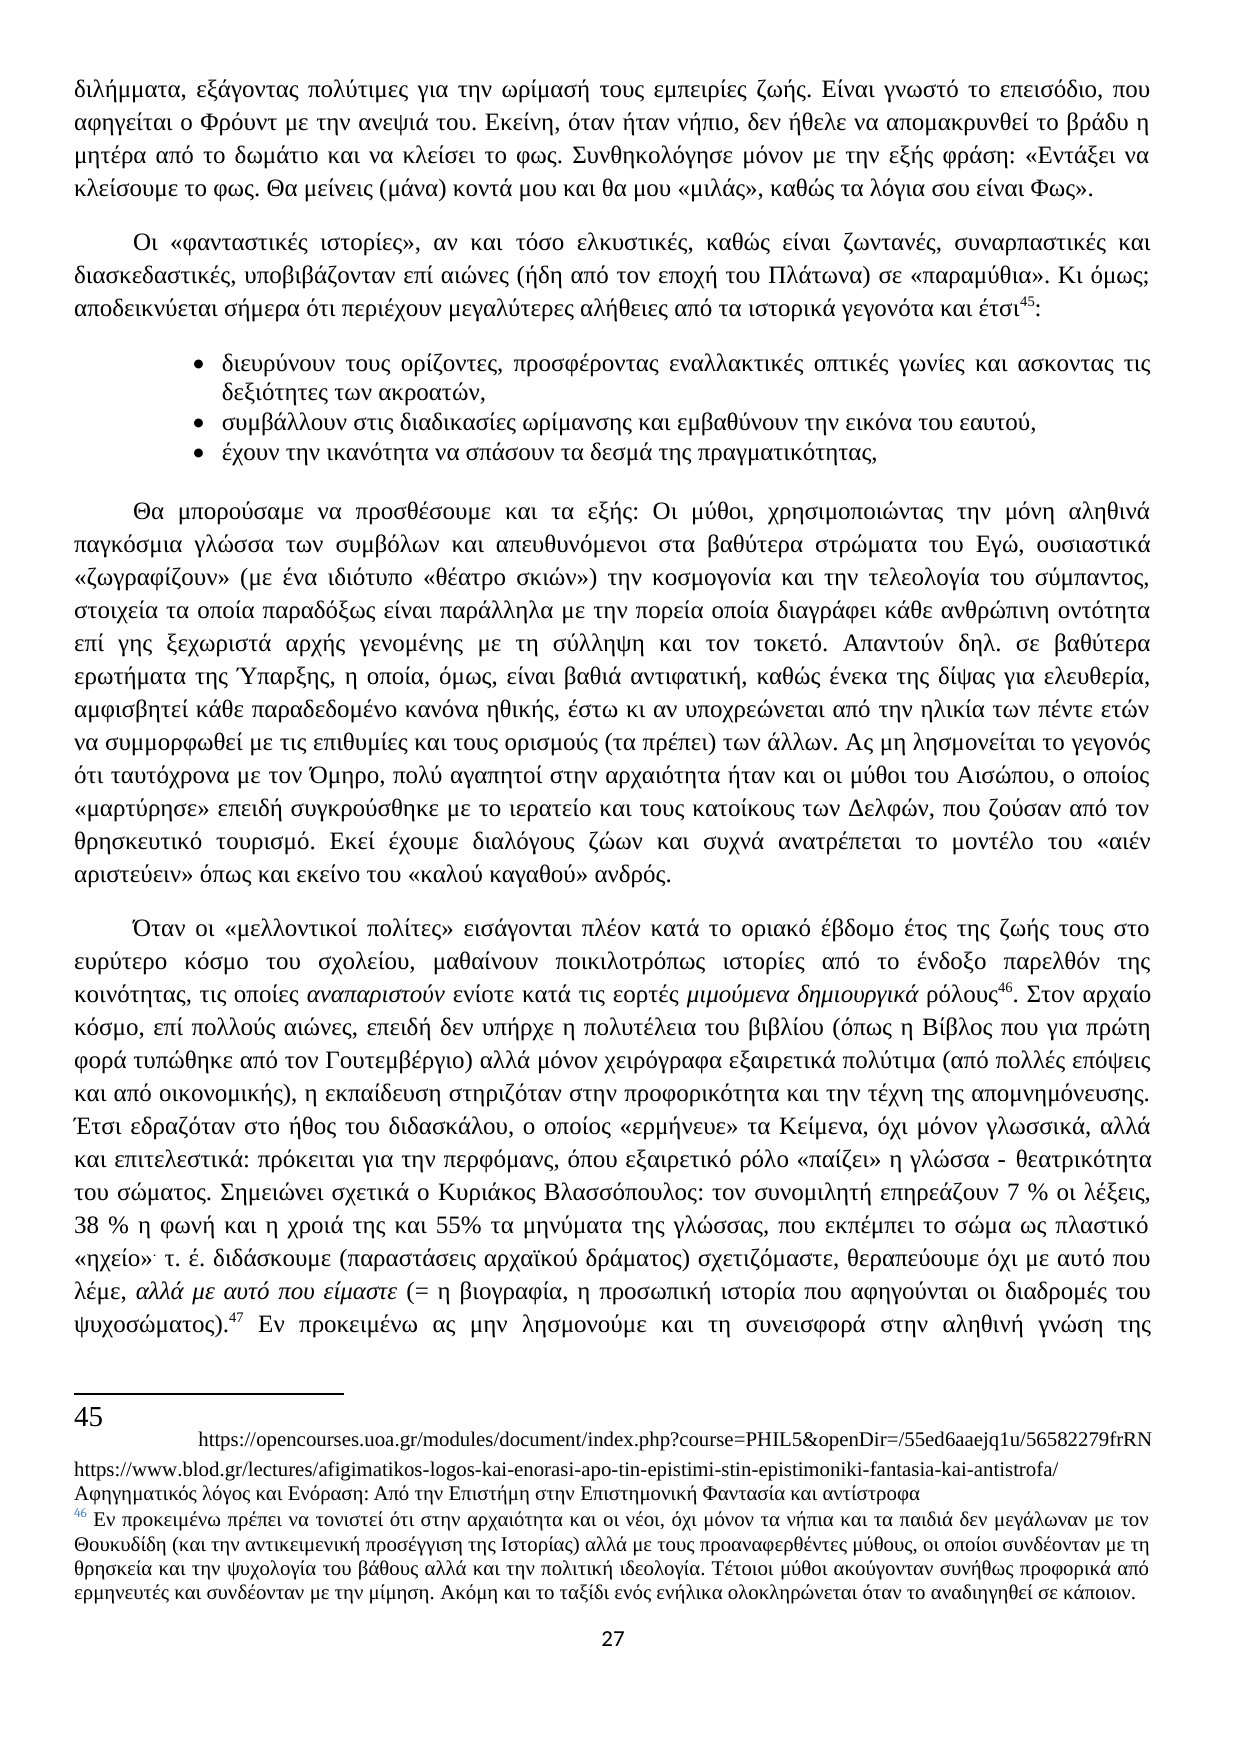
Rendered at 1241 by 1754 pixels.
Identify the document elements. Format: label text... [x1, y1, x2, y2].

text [74, 913, 1152, 1338]
list συμβάλλουν στις διαδικασίες ωρίμανσης και εμβαθύνουν την εικόνα του εαυτού, [192, 406, 1152, 436]
list έχουν την ικανότητα να σπάσουν τα δεσμά της πραγματικότητας, [192, 436, 1152, 467]
list διευρύνουν τους ορίζοντες, προσφέροντας εναλλακτικές οπτικές γωνίες και ασκοντας τις δεξιότητες των ακροατών, [192, 347, 1152, 406]
text Θα μπορούσαμε να προσθέσουμε και τα εξής: Οι μύθοι, χρησιμοποιώντας την μόνη αληθινά παγκόσμια γλώσσα των συμβόλων και απευθυνόμενοι στα βαθύτερα στρώματα του Εγώ, ουσιαστικά «ζωγραφίζουν» (με ένα ιδιότυπο «θέατρο σκιών») την κοσμογονία και την τελεολογία του σύμπαντος, στοιχεία τα οποία παραδόξως είναι παράλληλα με την πορεία οποία διαγράφει κάθε ανθρώπινη οντότητα επί γης ξεχωριστά αρχής γενομένης με τη σύλληψη και τον τοκετό. Απαντούν δηλ. σε βαθύτερα ερωτήματα της Ύπαρξης, η οποία, όμως, είναι βαθιά αντιφατική, καθώς ένεκα της δίψας για ελευθερία, αμφισβητεί κάθε παραδεδομένο κανόνα ηθικής, έστω κι αν υποχρεώνεται από την ηλικία των πέντε ετών να συμμορφωθεί με τις επιθυμίες και τους ορισμούς (τα πρέπει) των άλλων. Ας μη λησμονείται το γεγονός ότι ταυτόχρονα με τον Όμηρο, πολύ αγαπητοί στην αρχαιότητα ήταν και οι μύθοι του Αισώπου, ο οποίος «μαρτύρησε» επειδή συγκρούσθηκε με το ιερατείο και τους κατοίκους των Δελφών, που ζούσαν από τον θρησκευτικό τουρισμό. Εκεί έχουμε διαλόγους ζώων και συχνά ανατρέπεται το μοντέλο του «αιέν αριστεύειν» όπως και εκείνο του «καλού καγαθού» ανδρός. [74, 496, 1152, 888]
text Τα πρώτα αφηγήματα, τα οποία κυριολεκτικά «διαπλάθουν» τον άνθρωπο, είναι οι μύθοι, τους οποίους τα «νήπια» και τα βρέφη επιθυμούν να ακούνε επανειλημμένα, αν και κάθε φορά ίσως τα «θεώνται» από διαφορετική οπτική γωνία. Έτσι επιβιώνουν σε έναν κόσμο γεμάτο απειλές, αντιφάσεις και διλήμματα, εξάγοντας πολύτιμες για την ωρίμασή τους εμπειρίες ζωής. Είναι γνωστό το επεισόδιο, που αφηγείται ο Φρόυντ με την ανεψιά του. Εκείνη, όταν ήταν νήπιο, δεν ήθελε να απομακρυνθεί το βράδυ η μητέρα από το δωμάτιο και να κλείσει το φως. Συνθηκολόγησε μόνον με την εξής φράση: «Εντάξει να κλείσουμε το φως. Θα μείνεις (μάνα) κοντά μου και θα μου «μιλάς», καθώς τα λόγια σου είναι Φως». [74, 74, 1152, 202]
text Οι «φανταστικές ιστορίες», αν και τόσο ελκυστικές, καθώς είναι ζωντανές, συναρπαστικές και διασκεδαστικές, υποβιβάζονταν επί αιώνες (ήδη από τον εποχή του Πλάτωνα) σε «παραμύθια». Κι όμως; αποδεικνύεται σήμερα ότι περιέχουν μεγαλύτερες αλήθειες από τα ιστορικά γεγονότα και έτσι: [74, 227, 1152, 322]
